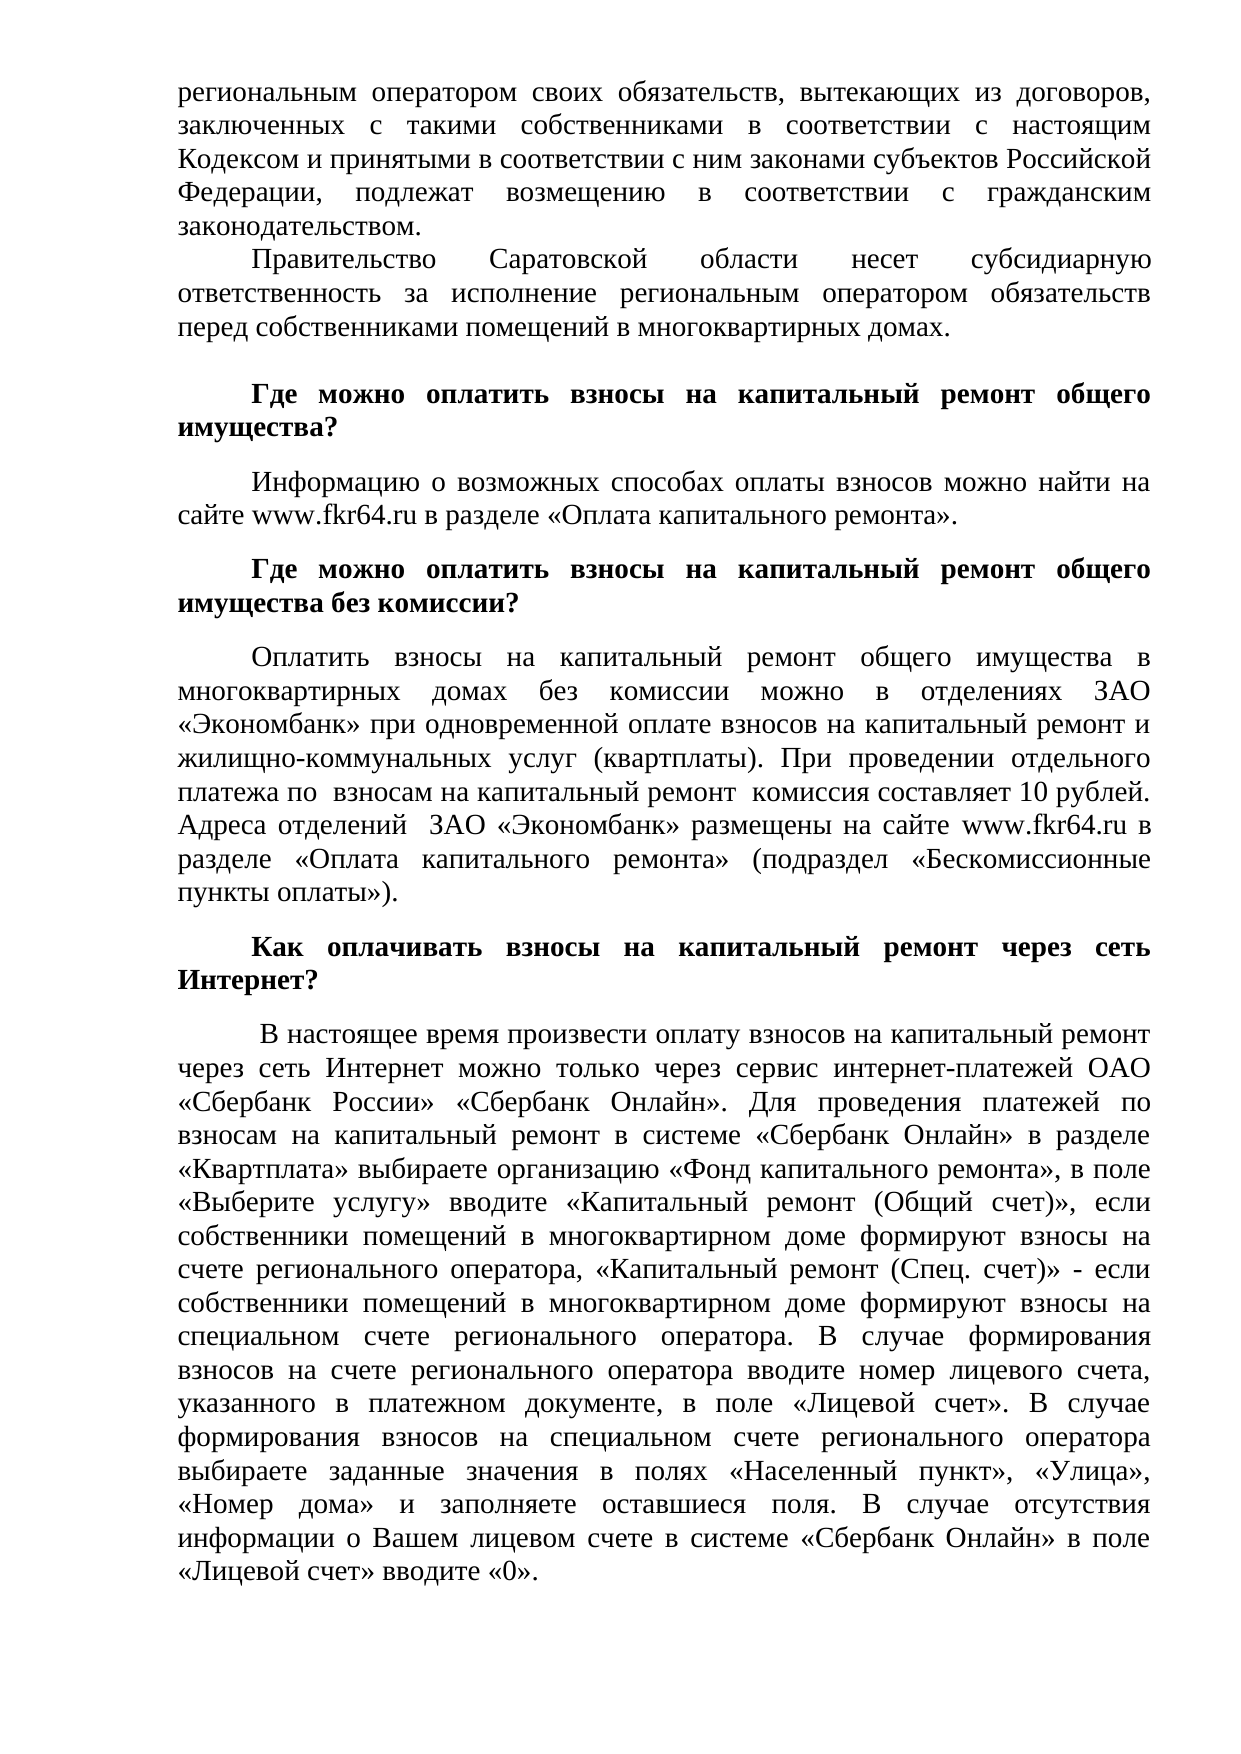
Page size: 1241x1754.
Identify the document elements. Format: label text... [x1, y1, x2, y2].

text Правительство Саратовской области несет субсидиарную ответственность за исполнение региональным оператором обязательств перед собственниками помещений в многоквартирных домах. [177, 242, 1152, 342]
text Как оплачивать взносы на капитальный ремонт через сеть Интернет? [177, 929, 1152, 996]
text Где можно оплатить взносы на капитальный ремонт общего имущества без комиссии? [177, 552, 1152, 619]
text Где можно оплатить взносы на капитальный ремонт общего имущества? [177, 376, 1152, 443]
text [177, 74, 1152, 242]
text В настоящее время произвести оплату взносов на капитальный ремонт через сеть Интернет можно только через сервис интернет-платежей ОАО «Сбербанк России» «Сбербанк Онлайн». Для проведения платежей по взносам на капитальный ремонт в системе «Сбербанк Онлайн» в разделе «Квартплата» выбираете организацию «Фонд капитального ремонта», в поле «Выберите услугу» вводите «Капитальный ремонт (Общий счет)», если собственники помещений в многоквартирном доме формируют взносы на счете регионального оператора, «Капитальный ремонт (Спец. счет)» - если собственники помещений в многоквартирном доме формируют взносы на специальном счете регионального оператора. В случае формирования взносов на счете регионального оператора вводите номер лицевого счета, указанного в платежном документе, в поле «Лицевой счет». В случае формирования взносов на специальном счете регионального оператора выбираете заданные значения в полях «Населенный пункт», «Улица», «Номер дома» и заполняете оставшиеся поля. В случае отсутствия информации о Вашем лицевом счете в системе «Сбербанк Онлайн» в поле «Лицевой счет» вводите «0». [177, 1017, 1152, 1587]
text Оплатить взносы на капитальный ремонт общего имущества в многоквартирных домах без комиссии можно в отделениях ЗАО «Экономбанк» при одновременной оплате взносов на капитальный ремонт и жилищно-коммунальных услуг (квартплаты). При проведении отдельного платежа по взносам на капитальный ремонт комиссия составляет 10 рублей. Адреса отделений ЗАО «Экономбанк» размещены на сайте www.fkr64.ru в разделе «Оплата капитального ремонта» (подраздел «Бескомиссионные пункты оплаты»). [177, 639, 1152, 908]
text Информацию о возможных способах оплаты взносов можно найти на сайте www.fkr64.ru в разделе «Оплата капитального ремонта». [177, 464, 1152, 531]
